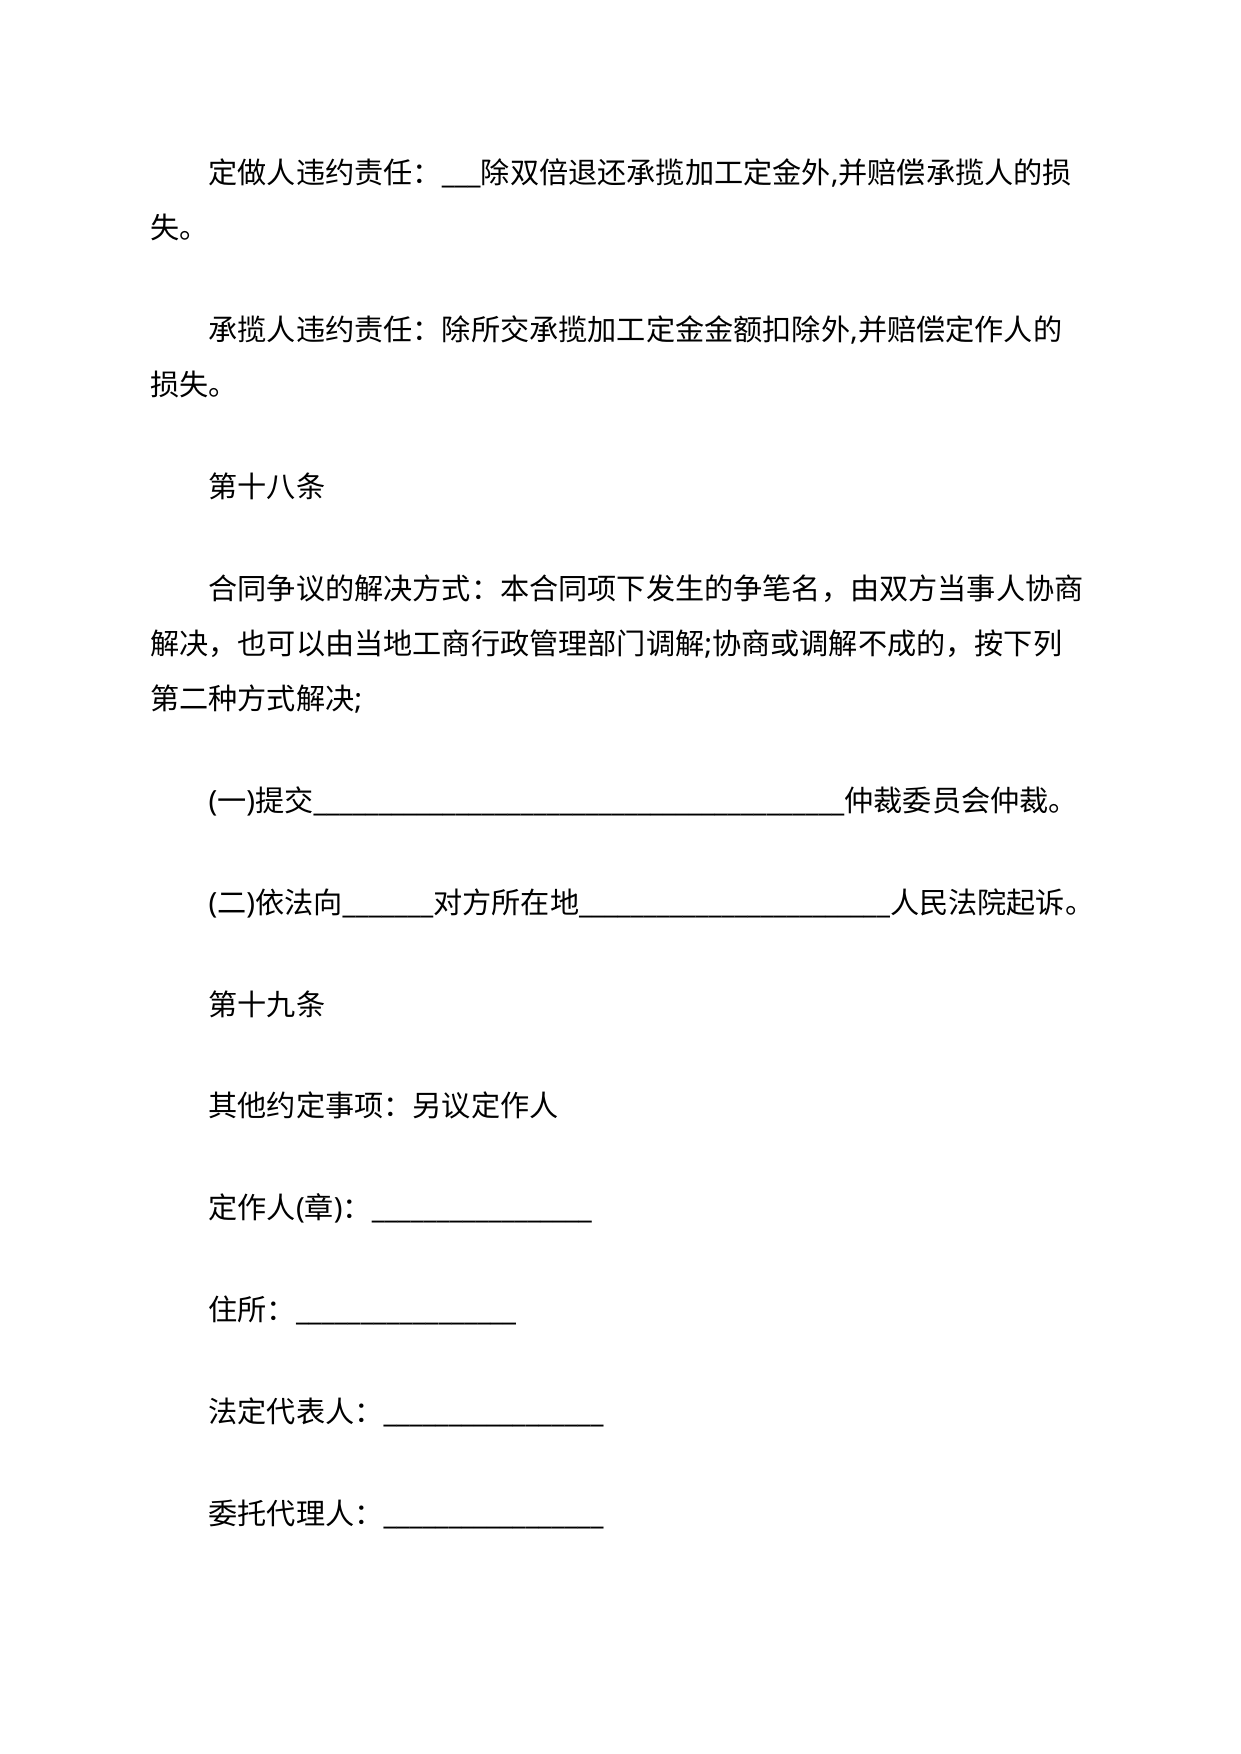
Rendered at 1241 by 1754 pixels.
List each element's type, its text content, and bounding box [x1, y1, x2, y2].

text 定作人(章)：_________________ [150, 1185, 1090, 1227]
text 住所：_________________ [150, 1287, 1090, 1329]
text (一)提交_________________________________________仲裁委员会仲裁。 [150, 777, 1090, 819]
text 第十九条 [150, 981, 1090, 1023]
text 承揽人违约责任：除所交承揽加工定金金额扣除外,并赔偿定作人的损失。 [150, 307, 1090, 404]
text 其他约定事项：另议定作人 [150, 1083, 1090, 1125]
text (二)依法向_______对方所在地________________________人民法院起诉。 [150, 879, 1090, 922]
text 法定代表人：_________________ [150, 1389, 1090, 1431]
text 委托代理人：_________________ [150, 1491, 1090, 1533]
text 定做人违约责任：___除双倍退还承揽加工定金外,并赔偿承揽人的损失。 [150, 150, 1090, 247]
text 合同争议的解决方式：本合同项下发生的争笔名，由双方当事人协商解决，也可以由当地工商行政管理部门调解;协商或调解不成的，按下列第二种方式解决; [150, 565, 1090, 718]
text 第十八条 [150, 463, 1090, 506]
